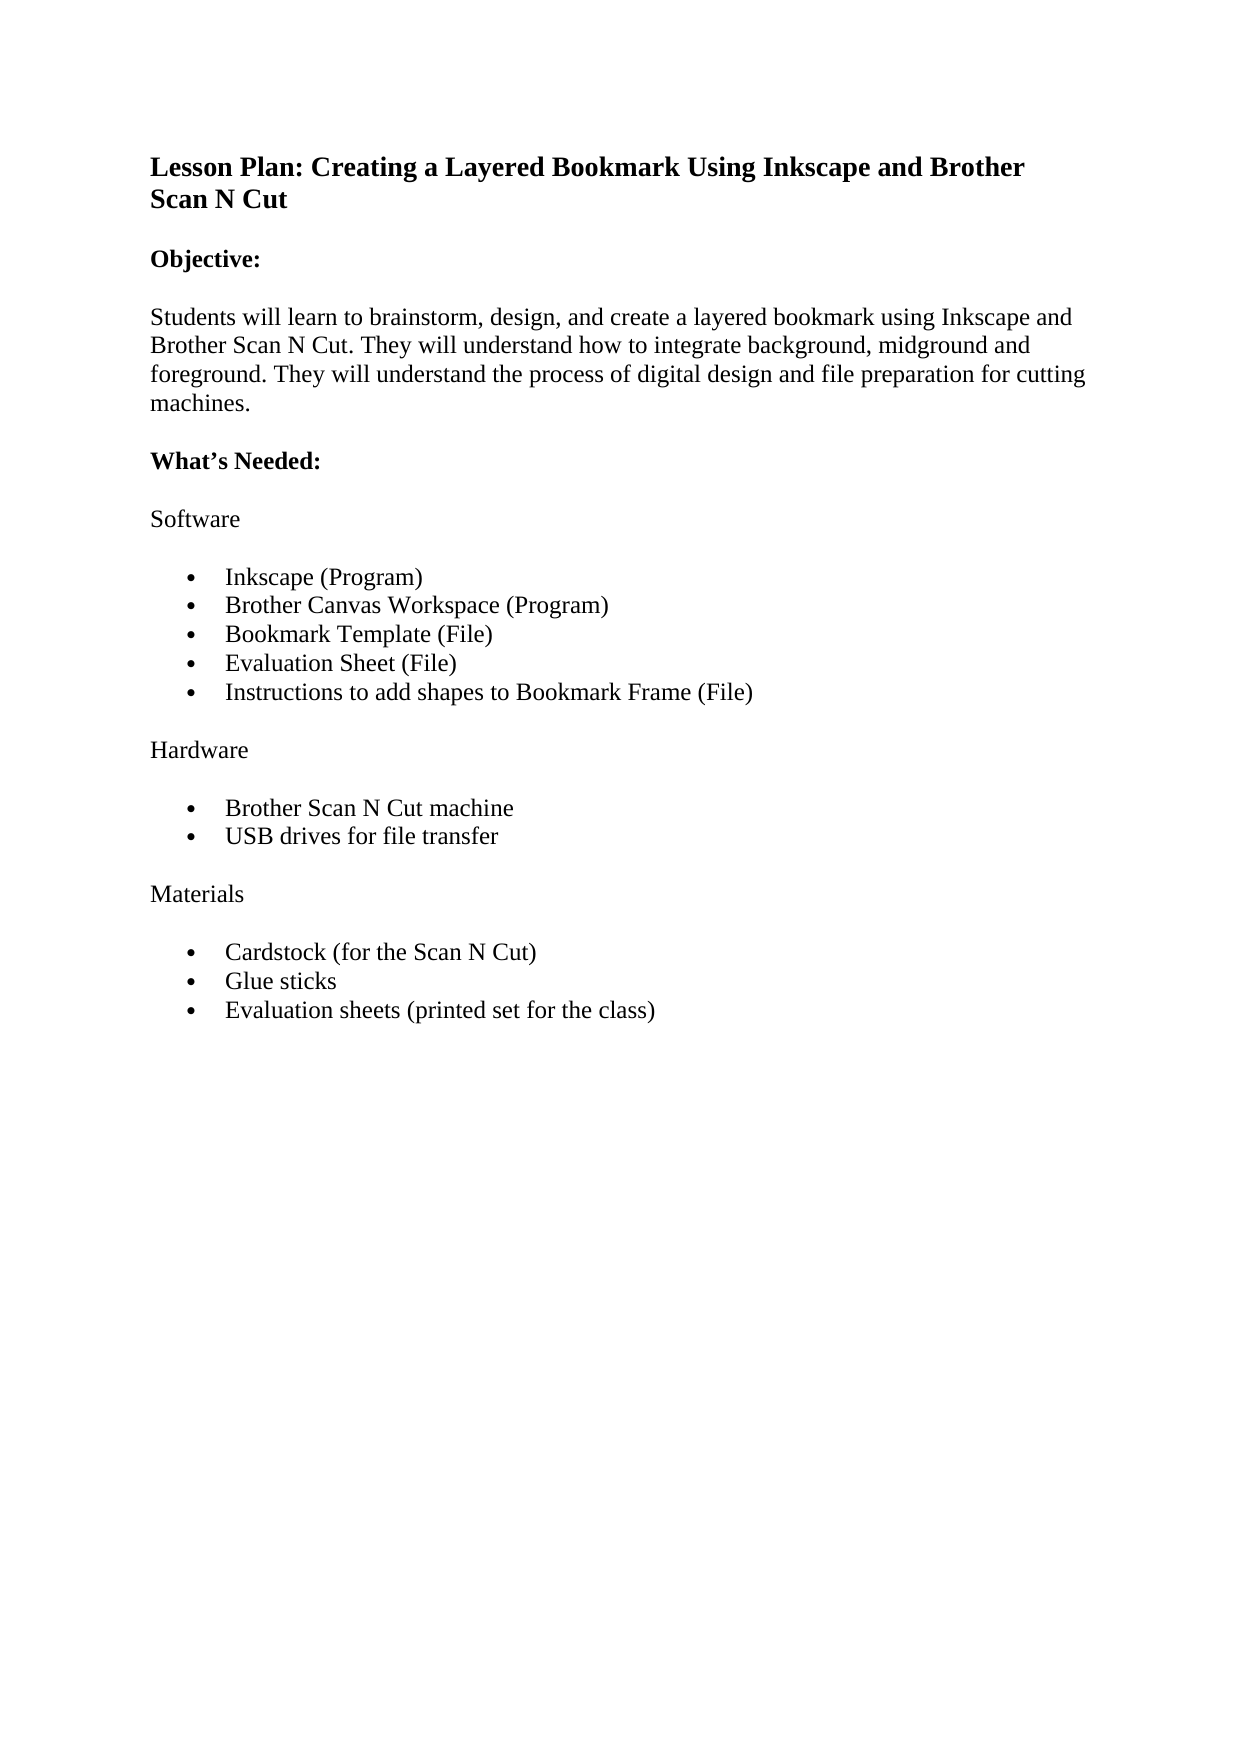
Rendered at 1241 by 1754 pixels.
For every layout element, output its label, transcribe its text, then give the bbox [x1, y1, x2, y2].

text Lesson Plan: Creating a Layered Bookmark Using Inkscape and Brother Scan N Cut [150, 150, 1090, 215]
list Evaluation sheets (printed set for the class) [187, 995, 1090, 1023]
text Materials [150, 879, 1090, 908]
text Objective: [150, 244, 1090, 273]
list Instructions to add shapes to Bookmark Frame (File) [187, 677, 1090, 706]
text Students will learn to brainstorm, design, and create a layered bookmark using Inkscape and Brother Scan N Cut. They will understand how to integrate background, midground and foreground. They will understand the process of digital design and file preparation for cutting machines. [150, 302, 1090, 417]
text Software [150, 504, 1090, 533]
list Bookmark Template (File) [187, 619, 1090, 648]
text What’s Needed: [150, 446, 1090, 475]
list Brother Canvas Workspace (Program) [187, 591, 1090, 619]
list Brother Scan N Cut machine [187, 793, 1090, 821]
list USB drives for file transfer [187, 821, 1090, 850]
list Inkscape (Program) [187, 562, 1090, 591]
list Glue sticks [187, 966, 1090, 995]
text Hardware [150, 735, 1090, 763]
list Evaluation Sheet (File) [187, 648, 1090, 677]
list Cardstock (for the Scan N Cut) [187, 937, 1090, 966]
